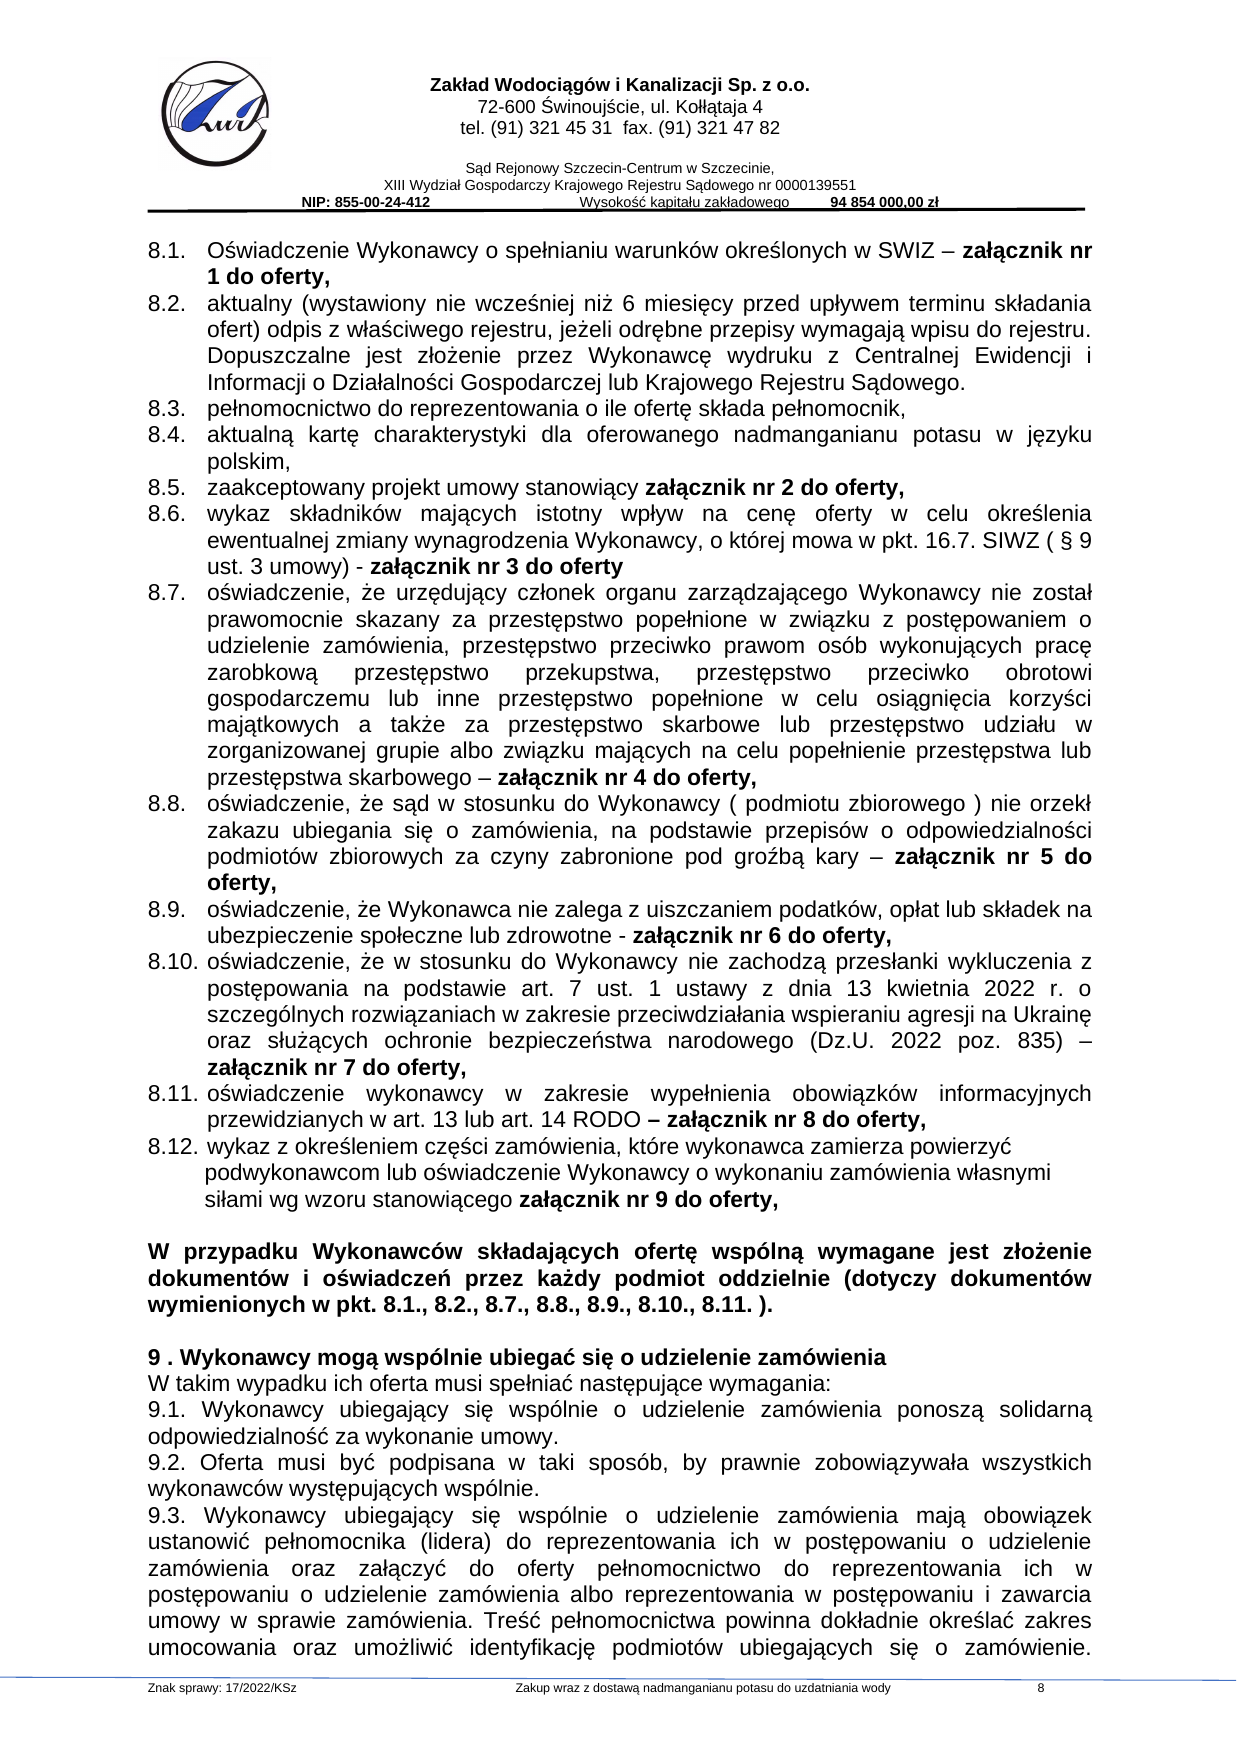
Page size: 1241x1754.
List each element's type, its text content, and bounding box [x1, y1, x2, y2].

list aktualny (wystawiony nie wcześniej niż 6 miesięcy przed upływem terminu składania ofert) odpis z właściwego rejestru, jeżeli odrębne przepisy wymagają wpisu do rejestru. Dopuszczalne jest złożenie przez Wykonawcę wydruku z Centralnej Ewidencji i Informacji o Działalności Gospodarczej lub Krajowego Rejestru Sądowego. [148, 289, 1092, 395]
list Oświadczenie Wykonawcy o spełnianiu warunków określonych w SWIZ – załącznik nr 1 do oferty, [148, 237, 1092, 289]
picture [158, 57, 272, 171]
list oświadczenie wykonawcy w zakresie wypełnienia obowiązków informacyjnych przewidzianych w art. 13 lub art. 14 RODO – załącznik nr 8 do oferty, [148, 1080, 1092, 1133]
list zaakceptowany projekt umowy stanowiący załącznik nr 2 do oferty, [148, 474, 1092, 500]
list pełnomocnictwo do reprezentowania o ile ofertę składa pełnomocnik, [148, 395, 1092, 421]
list oświadczenie, że sąd w stosunku do Wykonawcy ( podmiotu zbiorowego ) nie orzekł zakazu ubiegania się o zamówienia, na podstawie przepisów o odpowiedzialności podmiotów zbiorowych za czyny zabronione pod groźbą kary – załącznik nr 5 do oferty, [148, 790, 1092, 896]
text 9.2. Oferta musi być podpisana w taki sposób, by prawnie zobowiązywała wszystkich wykonawców występujących wspólnie. [148, 1449, 1092, 1502]
list oświadczenie, że Wykonawca nie zalega z uiszczaniem podatków, opłat lub składek na ubezpieczenie społeczne lub zdrowotne - załącznik nr 6 do oferty, [148, 896, 1092, 948]
list oświadczenie, że urzędujący członek organu zarządzającego Wykonawcy nie został prawomocnie skazany za przestępstwo popełnione w związku z postępowaniem o udzielenie zamówienia, przestępstwo przeciwko prawom osób wykonujących pracę zarobkową przestępstwo przekupstwa, przestępstwo przeciwko obrotowi gospodarczemu lub inne przestępstwo popełnione w celu osiągnięcia korzyści majątkowych a także za przestępstwo skarbowe lub przestępstwo udziału w zorganizowanej grupie albo związku mających na celu popełnienie przestępstwa lub przestępstwa skarbowego – załącznik nr 4 do oferty, [148, 579, 1092, 790]
list aktualną kartę charakterystyki dla oferowanego nadmanganianu potasu w języku polskim, [148, 421, 1092, 474]
text podwykonawcom lub oświadczenie Wykonawcy o wykonaniu zamówienia własnymi [148, 1159, 1092, 1186]
list wykaz z określeniem części zamówienia, które wykonawca zamierza powierzyć [148, 1133, 1092, 1159]
text W przypadku Wykonawców składających ofertę wspólną wymagane jest złożenie dokumentów i oświadczeń przez każdy podmiot oddzielnie (dotyczy dokumentów wymienionych w pkt. 8.1., 8.2., 8.7., 8.8., 8.9., 8.10., 8.11. ). [148, 1238, 1092, 1317]
list wykaz składników mających istotny wpływ na cenę oferty w celu określenia ewentualnej zmiany wynagrodzenia Wykonawcy, o której mowa w pkt. 16.7. SIWZ ( § 9 ust. 3 umowy) - załącznik nr 3 do oferty [148, 500, 1092, 579]
text W takim wypadku ich oferta musi spełniać następujące wymagania: [148, 1370, 1092, 1396]
text 9.1. Wykonawcy ubiegający się wspólnie o udzielenie zamówienia ponoszą solidarną odpowiedzialność za wykonanie umowy. [148, 1396, 1092, 1449]
list oświadczenie, że w stosunku do Wykonawcy nie zachodzą przesłanki wykluczenia z postępowania na podstawie art. 7 ust. 1 ustawy z dnia 13 kwietnia 2022 r. o szczególnych rozwiązaniach w zakresie przeciwdziałania wspieraniu agresji na Ukrainę oraz służących ochronie bezpieczeństwa narodowego (Dz.U. 2022 poz. 835) – załącznik nr 7 do oferty, [148, 948, 1092, 1080]
text siłami wg wzoru stanowiącego załącznik nr 9 do oferty, [148, 1186, 1092, 1212]
text 9 . Wykonawcy mogą wspólnie ubiegać się o udzielenie zamówienia [148, 1344, 1092, 1370]
